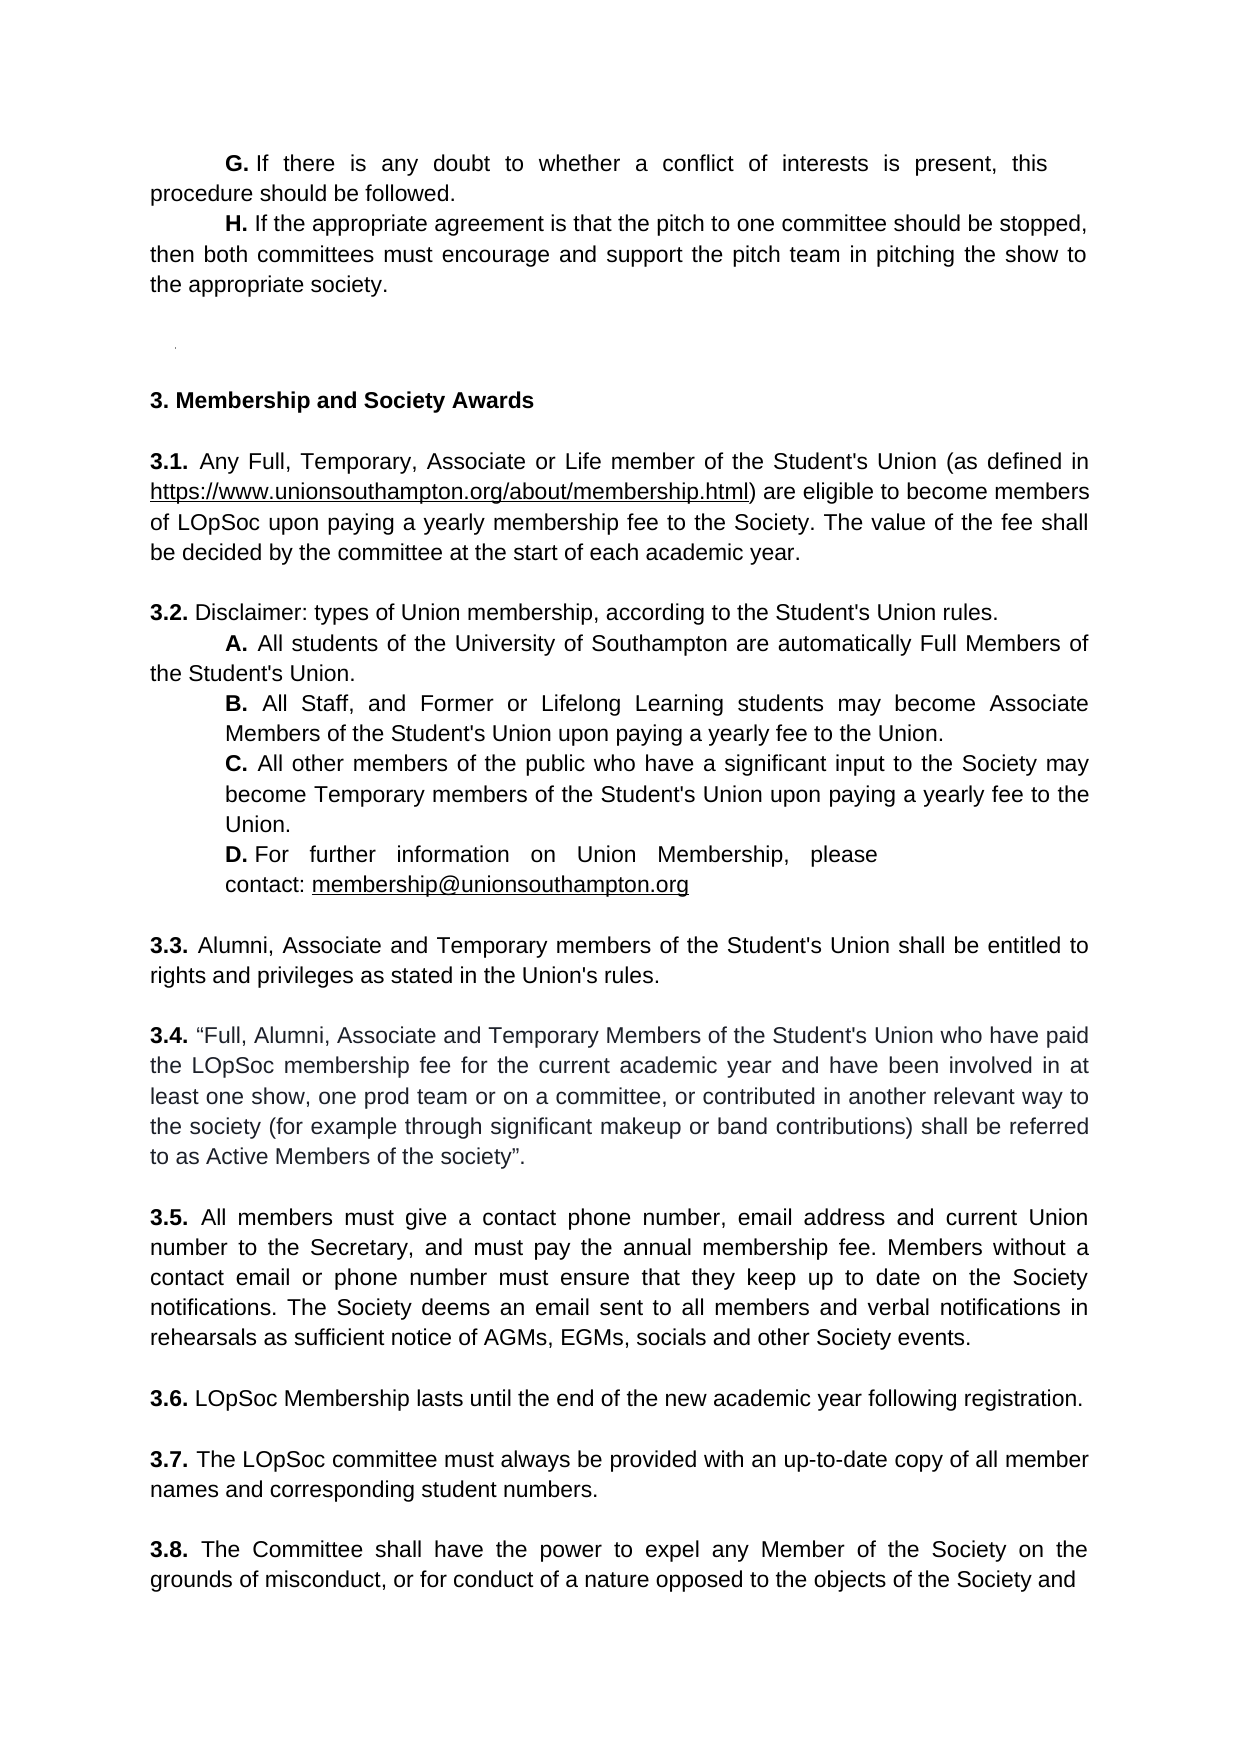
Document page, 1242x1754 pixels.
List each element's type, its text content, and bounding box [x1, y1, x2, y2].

list Any Full, Temporary, Associate or Life member of the Student's Union (as defined in https://www.unionsouthampton.org/about/membership.html) are eligible to become members of LOpSoc upon paying a yearly membership fee to the Society. The value of the fee shall be decided by the committee at the start of each academic year. [150, 448, 1090, 565]
list If there is any doubt to whether a conflict of interests is present, this procedure should be followed. [150, 150, 1049, 207]
list All other members of the public who have a significant input to the Society may become Temporary members of the Student's Union upon paying a yearly fee to the Union. [225, 750, 1090, 837]
list Alumni, Associate and Temporary members of the Student's Union shall be entitled to rights and privileges as stated in the Union's rules. [150, 932, 1089, 988]
list All Staff, and Former or Lifelong Learning students may become Associate Members of the Student's Union upon paying a yearly fee to the Union. [225, 690, 1090, 746]
list “Full, Alumni, Associate and Temporary Members of the Student's Union who have paid the LOpSoc membership fee for the current academic year and have been involved in at least one show, one prod team or on a committee, or contributed in another relevant way to the society (for example through significant makeup or band contributions) shall be referred to as Active Members of the society”. [150, 1022, 1090, 1169]
list All students of the University of Southampton are automatically Full Members of the Student's Union. [150, 629, 1089, 686]
list The Committee shall have the power to expel any Member of the Society on the grounds of misconduct, or for conduct of a nature opposed to the objects of the Society and [150, 1536, 1090, 1593]
list All members must give a contact phone number, email address and current Union number to the Secretary, and must pay the annual membership fee. Members without a contact email or phone number must ensure that they keep up to date on the Society notifications. The Society deems an email sent to all members and verbal notifications in rehearsals as sufficient notice of AGMs, EGMs, socials and other Society events. [150, 1203, 1089, 1351]
list If the appropriate agreement is that the pitch to one committee should be stopped, then both committees must encourage and support the pitch team in pitching the show to the appropriate society. [150, 210, 1088, 297]
list Disclaimer: types of Union membership, according to the Student's Union rules. [150, 599, 1102, 626]
list The LOpSoc committee must always be provided with an up-to-date copy of all member names and corresponding student numbers. [150, 1446, 1089, 1502]
list For further information on Union Membership, please contact: membership@unionsouthampton.org [225, 841, 878, 897]
list LOpSoc Membership lasts until the end of the new academic year following registration. [150, 1385, 1102, 1411]
subtitle Membership and Society Awards [150, 387, 1102, 414]
